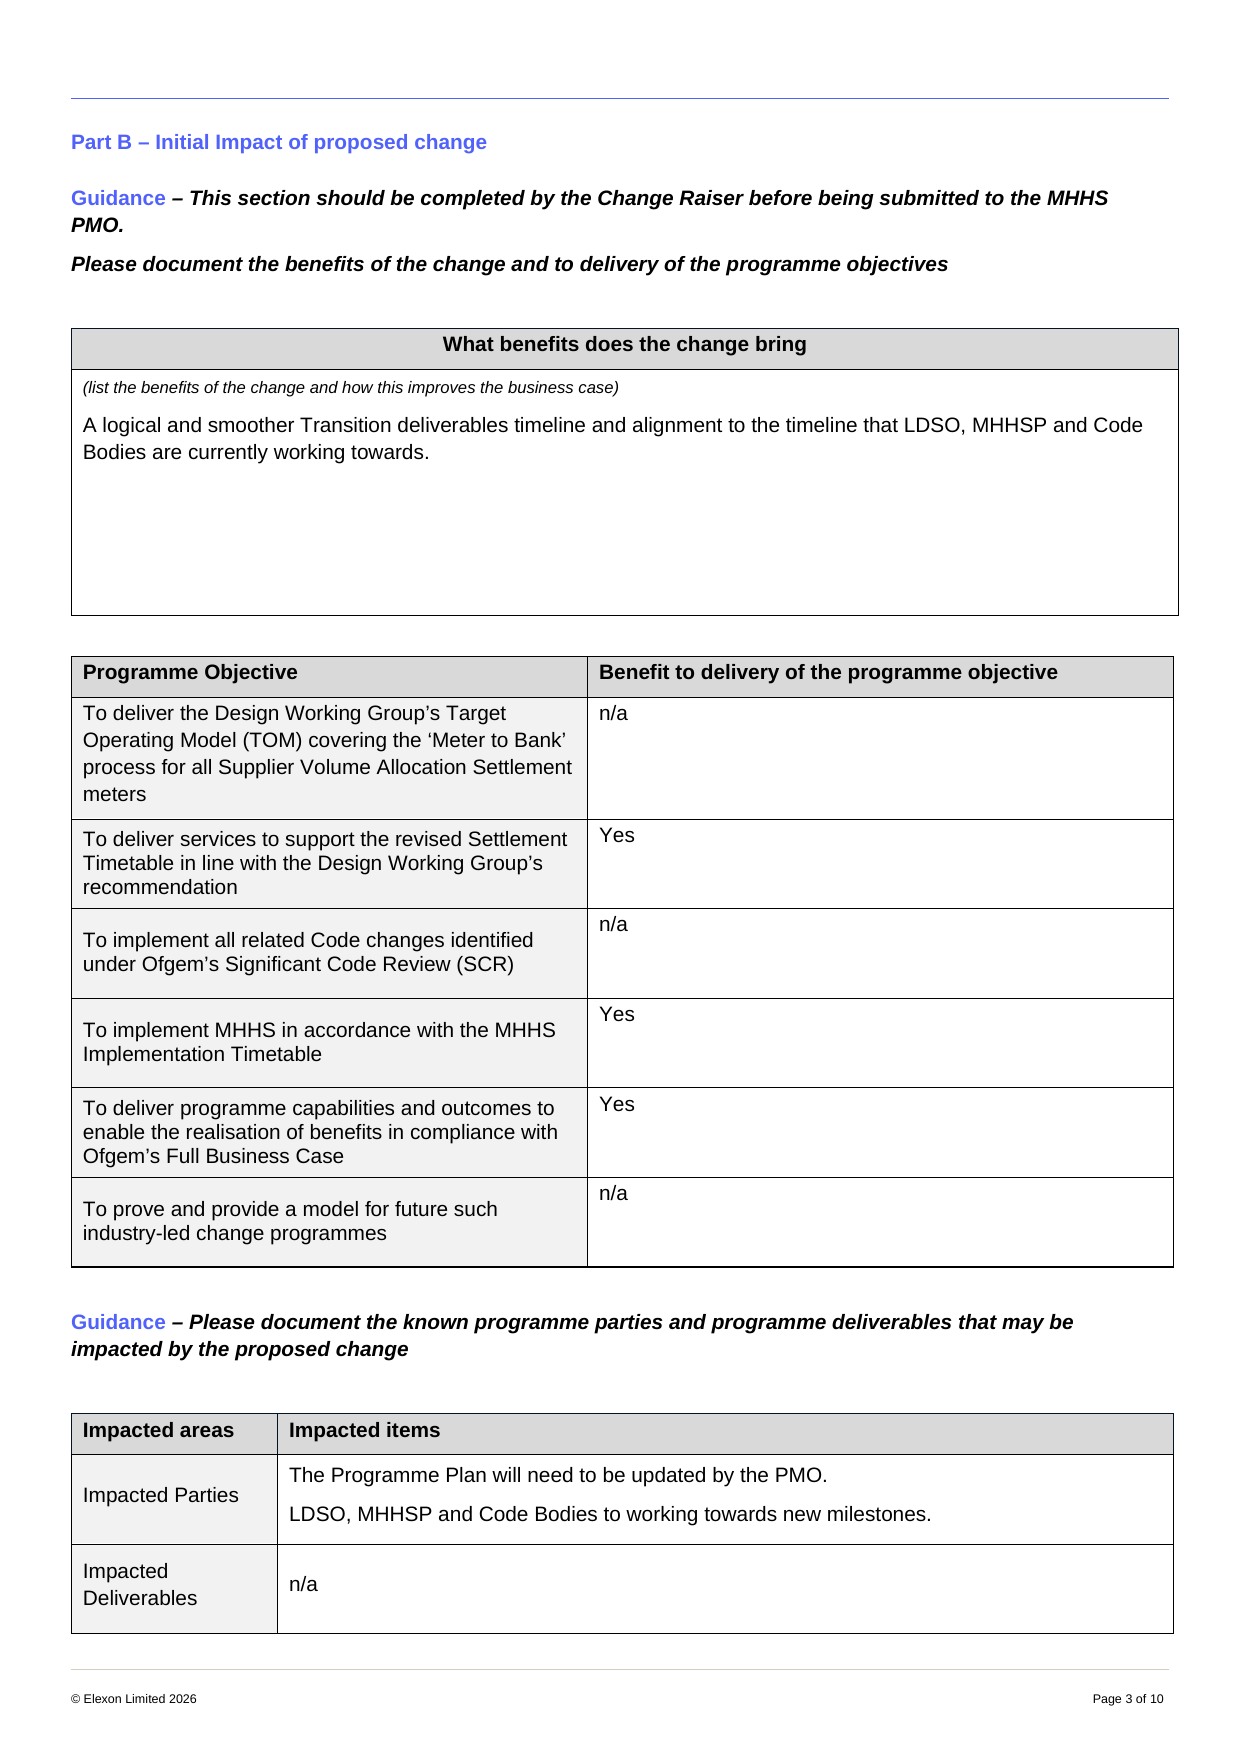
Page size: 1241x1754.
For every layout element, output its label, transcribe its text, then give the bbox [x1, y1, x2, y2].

table_cell n/a [588, 909, 1173, 998]
table_cell Yes [588, 820, 1173, 908]
table_cell Impacted Deliverables [72, 1545, 277, 1633]
table_cell n/a [588, 698, 1173, 818]
table_header Impacted areas [72, 1414, 277, 1454]
text Guidance – This section should be completed by the Change Raiser before being submitted to the MHHS PMO. [71, 182, 1169, 236]
table_cell Yes [588, 1088, 1173, 1177]
table_cell Yes [588, 999, 1173, 1087]
table_header Benefit to delivery of the programme objective [588, 657, 1173, 697]
table_cell (list the benefits of the change and how this improves the business case) A logical and smoother Transition deliverables timeline and alignment to the timeline that LDSO, MHHSP and Code Bodies are currently working towards. [72, 370, 1178, 615]
table_cell To prove and provide a model for future such industry-led change programmes [72, 1178, 587, 1266]
table_cell To deliver the Design Working Group’s Target Operating Model (TOM) covering the ‘Meter to Bank’ process for all Supplier Volume Allocation Settlement meters [72, 698, 587, 818]
table_header What benefits does the change bring [72, 329, 1178, 369]
table_cell n/a [588, 1178, 1173, 1266]
table_cell To implement all related Code changes identified under Ofgem’s Significant Code Review (SCR) [72, 909, 587, 998]
table_header Programme Objective [72, 657, 587, 697]
table_cell To implement MHHS in accordance with the MHHS Implementation Timetable [72, 999, 587, 1087]
text Guidance – Please document the known programme parties and programme deliverables that may be impacted by the proposed change [71, 1307, 1169, 1361]
table_cell To deliver services to support the revised Settlement Timetable in line with the Design Working Group’s recommendation [72, 820, 587, 908]
table_cell The Programme Plan will need to be updated by the PMO. LDSO, MHHSP and Code Bodies to working towards new milestones. [278, 1455, 1173, 1543]
text Please document the benefits of the change and to delivery of the programme objectives [71, 249, 1169, 276]
table_cell To deliver programme capabilities and outcomes to enable the realisation of benefits in compliance with Ofgem’s Full Business Case [72, 1088, 587, 1177]
subtitle Part B – Initial Impact of proposed change [71, 99, 1169, 155]
table_header Impacted items [278, 1414, 1173, 1454]
table_cell Impacted Parties [72, 1455, 277, 1543]
table_cell n/a [278, 1545, 1173, 1633]
